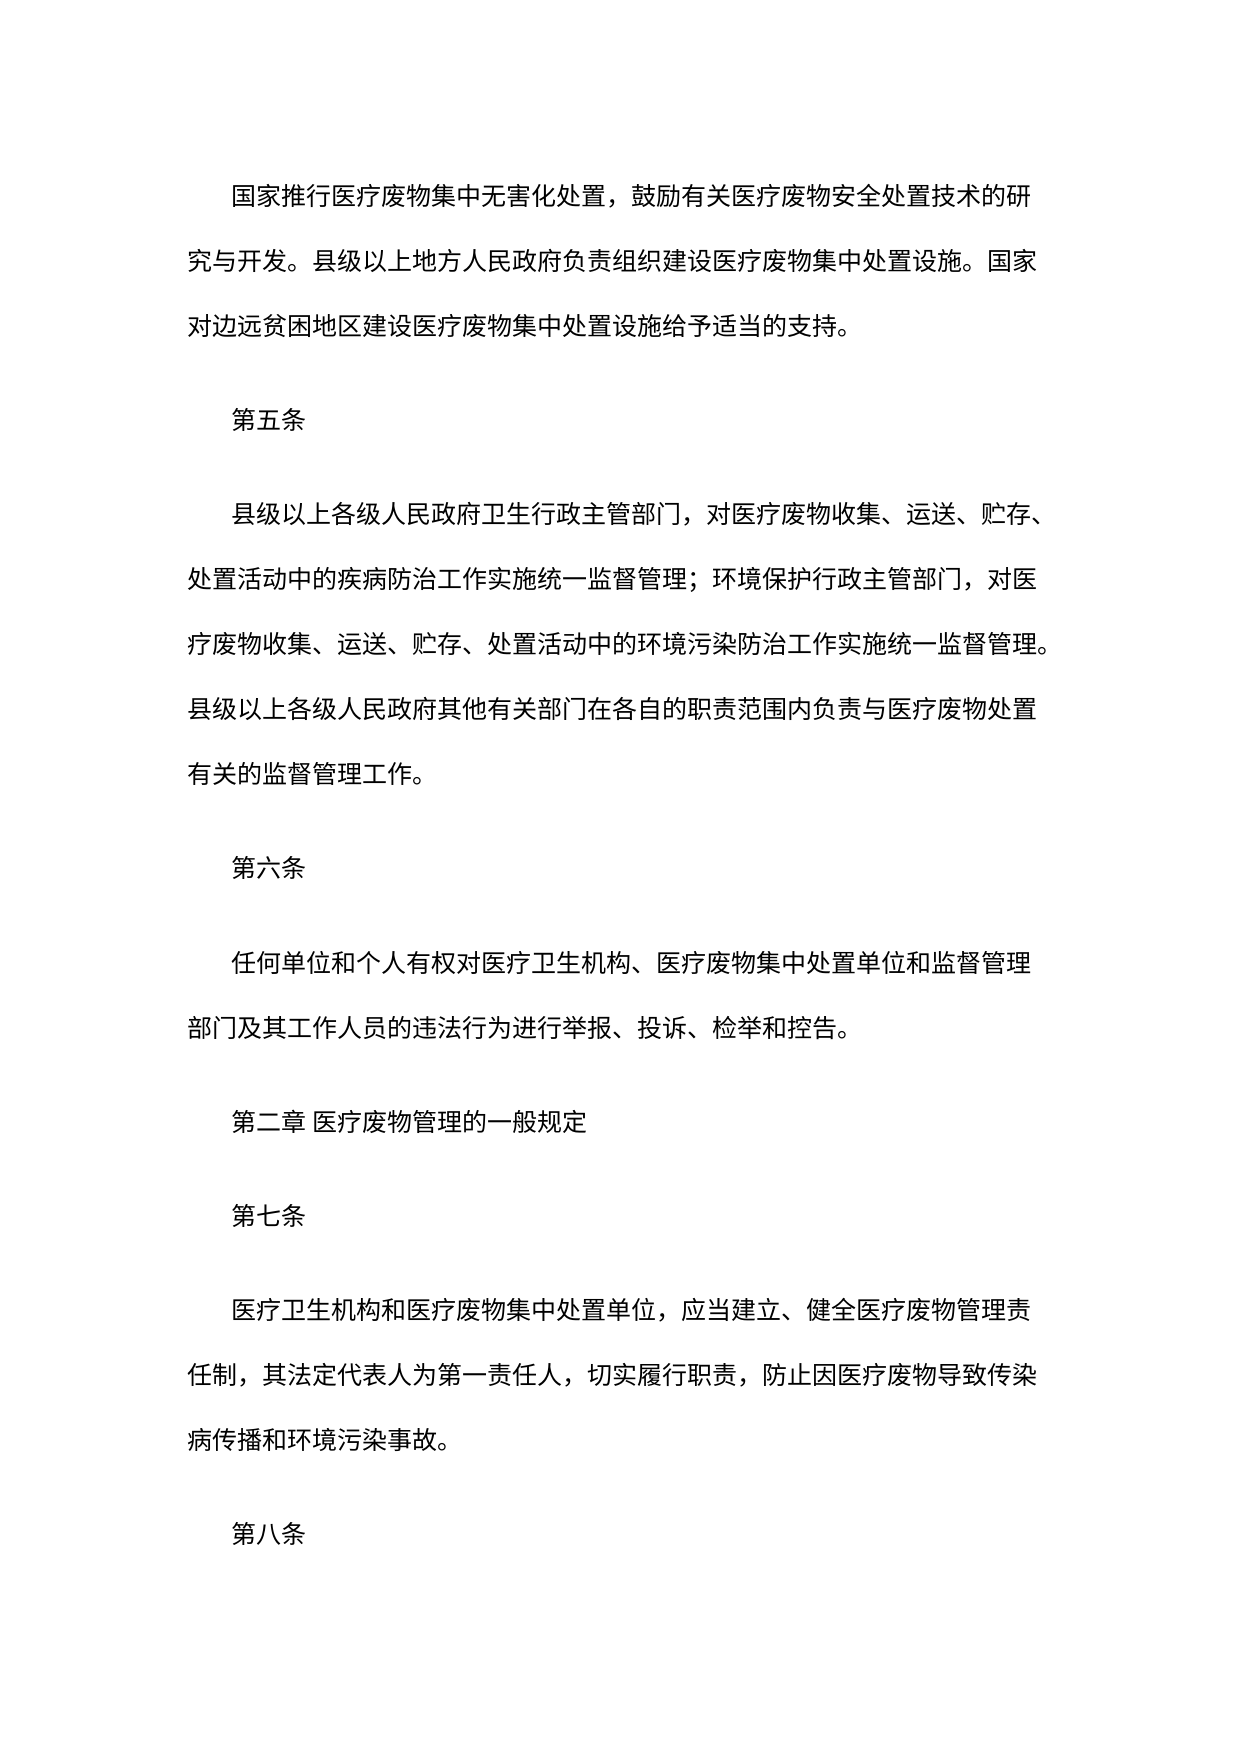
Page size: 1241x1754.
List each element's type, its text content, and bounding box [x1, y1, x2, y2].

text 医疗卫生机构和医疗废物集中处置单位，应当建立、健全医疗废物管理责任制，其法定代表人为第一责任人，切实履行职责，防止因医疗废物导致传染病传播和环境污染事故。 [187, 1276, 1053, 1471]
text 第二章 医疗废物管理的一般规定 [187, 1088, 1053, 1153]
text 第五条 [187, 386, 1053, 451]
text 第七条 [187, 1182, 1053, 1247]
text 任何单位和个人有权对医疗卫生机构、医疗废物集中处置单位和监督管理部门及其工作人员的违法行为进行举报、投诉、检举和控告。 [187, 929, 1053, 1059]
text 国家推行医疗废物集中无害化处置，鼓励有关医疗废物安全处置技术的研究与开发。县级以上地方人民政府负责组织建设医疗废物集中处置设施。国家对边远贫困地区建设医疗废物集中处置设施给予适当的支持。 [187, 162, 1053, 357]
text 第八条 [187, 1500, 1053, 1565]
text 县级以上各级人民政府卫生行政主管部门，对医疗废物收集、运送、贮存、处置活动中的疾病防治工作实施统一监督管理；环境保护行政主管部门，对医疗废物收集、运送、贮存、处置活动中的环境污染防治工作实施统一监督管理。县级以上各级人民政府其他有关部门在各自的职责范围内负责与医疗废物处置有关的监督管理工作。 [187, 480, 1053, 805]
text 第六条 [187, 834, 1053, 899]
